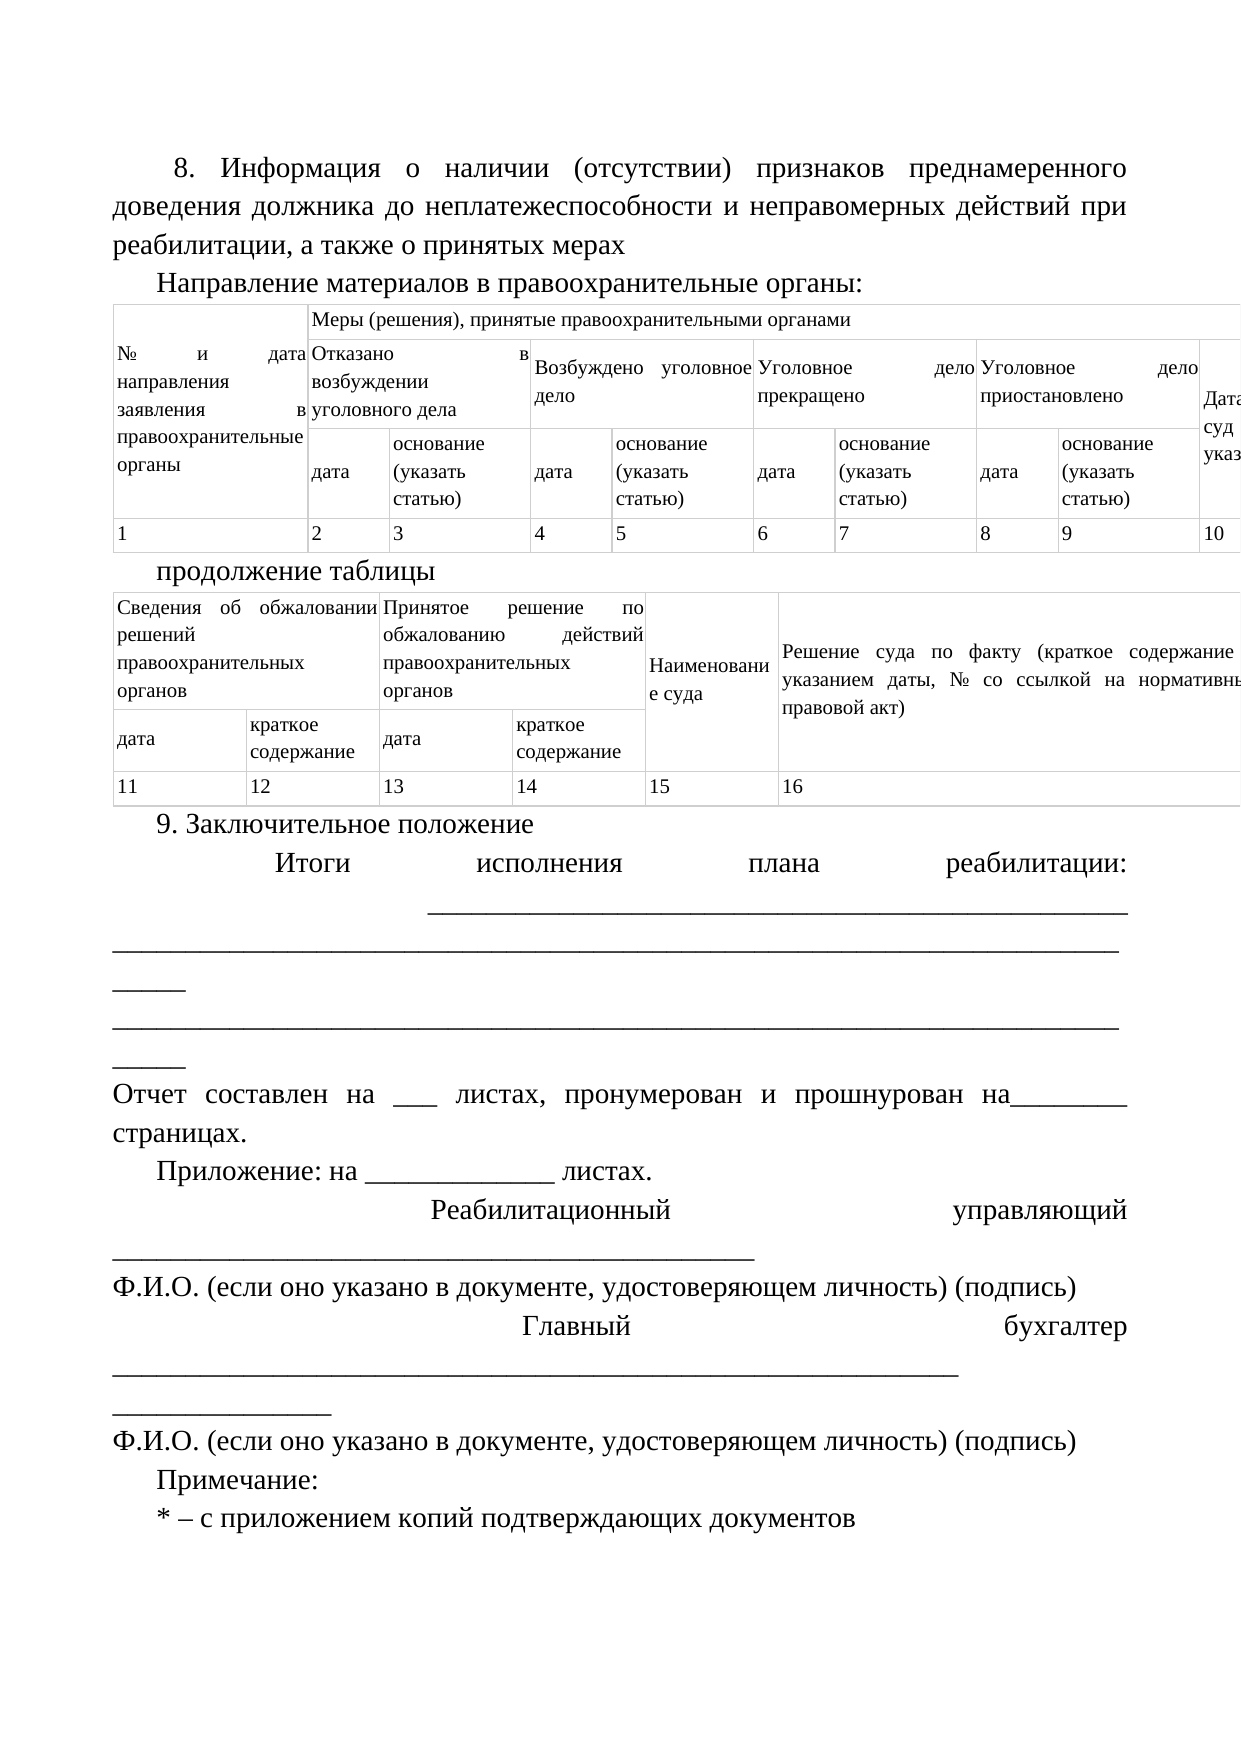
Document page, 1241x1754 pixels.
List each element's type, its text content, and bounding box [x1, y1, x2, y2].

table_cell дата [380, 710, 512, 771]
table_cell краткое содержание [513, 710, 645, 771]
text Приложение: на _____________ листах. [112, 1153, 1128, 1187]
table_cell 14 [513, 772, 645, 805]
table_cell основание (указать статью) [390, 429, 530, 518]
table_cell Уголовное дело приостановлено [977, 340, 1199, 428]
table_cell 6 [754, 519, 834, 552]
table_cell 10 [1200, 519, 1240, 552]
table_cell 13 [380, 772, 512, 805]
table_cell основание (указать статью) [1059, 429, 1199, 518]
text Направление материалов в правоохранительные органы: [112, 266, 1128, 299]
text * – с приложением копий подтверждающих документов [112, 1500, 1128, 1534]
text Примечание: [112, 1462, 1128, 1495]
table_cell Отказано в возбуждении уголовного дела [309, 340, 530, 428]
text продолжение таблицы [112, 553, 1128, 587]
table_header Меры (решения), принятые правоохранительными органами [309, 305, 1240, 338]
table_cell 2 [309, 519, 389, 552]
table_cell 3 [390, 519, 530, 552]
table_cell дата [309, 429, 389, 518]
text Реабилитационный управляющий ____________________________________________ Ф.И.О. (если оно указано в документе, удостоверяющем личность) (подпись) [112, 1192, 1128, 1303]
table_cell Дата направления в суд материалов по указанным фактам [1200, 340, 1240, 518]
table_header Принятое решение по обжалованию действий правоохранительных органов [380, 593, 645, 709]
table_cell 5 [613, 519, 753, 552]
table_header № и дата направления заявления в правоохранительные органы [114, 305, 307, 518]
table_cell 8 [977, 519, 1058, 552]
table_cell 7 [836, 519, 976, 552]
table_cell 15 [646, 772, 778, 805]
table_cell дата [977, 429, 1058, 518]
table_cell основание (указать статью) [613, 429, 753, 518]
text Итоги исполнения плана реабилитации: ________________________________________________ __________________________________________________________________________ __________________________________________________________________________ Отчет составлен на ___ листах, пронумерован и прошнурован на________ страницах. [112, 845, 1128, 1148]
table_cell 4 [531, 519, 611, 552]
table_header Наименование суда [646, 593, 778, 771]
text 9. Заключительное положение [112, 807, 1128, 840]
table_cell Возбуждено уголовное дело [531, 340, 753, 428]
table_cell дата [754, 429, 834, 518]
table_cell 12 [247, 772, 379, 805]
table_cell 9 [1059, 519, 1199, 552]
table_header Решение суда по факту (краткое содержание с указанием даты, № со ссылкой на нормативный правовой акт) [779, 593, 1240, 771]
table_cell 1 [114, 519, 307, 552]
table_cell Уголовное дело прекращено [754, 340, 976, 428]
text Главный бухгалтер __________________________________________________________ _______________ Ф.И.О. (если оно указано в документе, удостоверяющем личность) (подпись) [112, 1308, 1128, 1457]
table_cell дата [531, 429, 611, 518]
table_cell краткое содержание [247, 710, 379, 771]
table_cell основание (указать статью) [836, 429, 976, 518]
table_header Сведения об обжаловании решений правоохранительных органов [114, 593, 379, 709]
text 8. Информация о наличии (отсутствии) признаков преднамеренного доведения должника до неплатежеспособности и неправомерных действий при реабилитации, а также о принятых мерах [112, 150, 1128, 261]
table_cell 16 [779, 772, 1240, 805]
table_cell 11 [114, 772, 246, 805]
table_cell дата [114, 710, 246, 771]
